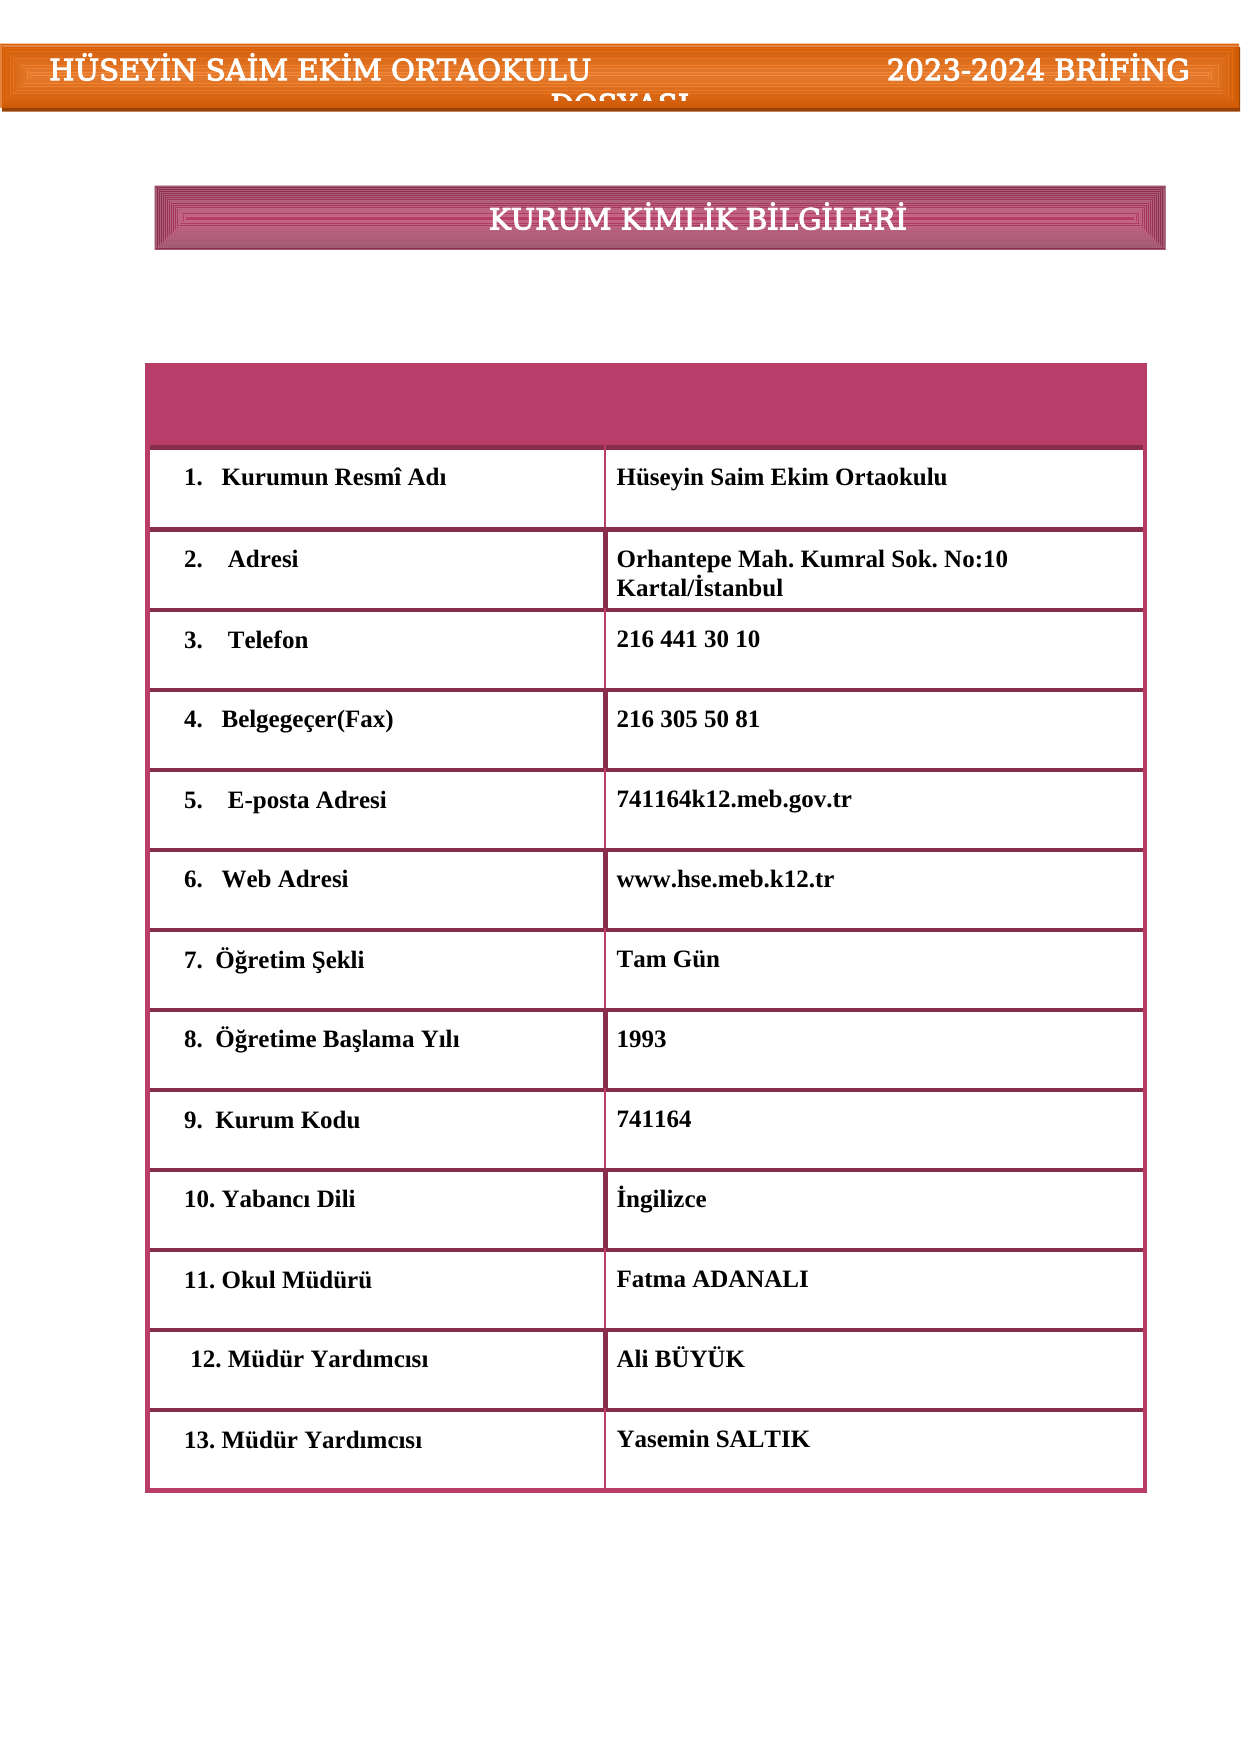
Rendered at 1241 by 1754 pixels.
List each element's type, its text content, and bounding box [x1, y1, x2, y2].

table_cell 10. Yabancı Dili [150, 1172, 603, 1248]
table_cell İngilizce [608, 1172, 1143, 1248]
table_cell Hüseyin Saim Ekim Ortaokulu [606, 450, 1143, 527]
table_cell 741164 [606, 1092, 1143, 1167]
table_cell 9. Kurum Kodu [150, 1092, 604, 1167]
table_cell Orhantepe Mah. Kumral Sok. No:10 Kartal/İstanbul [608, 532, 1143, 608]
table_cell 7. Öğretim Şekli [150, 932, 604, 1007]
table_cell Web Adresi [150, 852, 603, 928]
table_cell Kurumun Resmî Adı [150, 450, 604, 527]
table_cell 11. Okul Müdürü [150, 1252, 604, 1327]
table_cell Belgegeçer(Fax) [150, 692, 603, 768]
table_cell Yasemin SALTIK [606, 1412, 1143, 1488]
table_cell 1993 [608, 1012, 1143, 1088]
table_cell 12. Müdür Yardımcısı [150, 1332, 603, 1408]
table_cell 13. Müdür Yardımcısı 13. Müdür Yardımcısı [150, 1412, 604, 1488]
table_cell 8. Öğretime Başlama Yılı [150, 1012, 603, 1088]
table_cell www.hse.meb.k12.tr [608, 852, 1143, 928]
table_cell E-posta Adresi [150, 772, 604, 847]
table_cell Fatma ADANALI [606, 1252, 1143, 1327]
table_cell Adresi [150, 532, 603, 608]
table_cell Ali BÜYÜK [608, 1332, 1143, 1408]
table_cell 216 441 30 10 [606, 612, 1143, 687]
table_cell 741164k12.meb.gov.tr [606, 772, 1143, 847]
table_cell 216 305 50 81 [608, 692, 1143, 768]
table_cell Telefon [150, 612, 604, 687]
table_header [150, 368, 1143, 445]
table_cell Tam Gün [606, 932, 1143, 1007]
